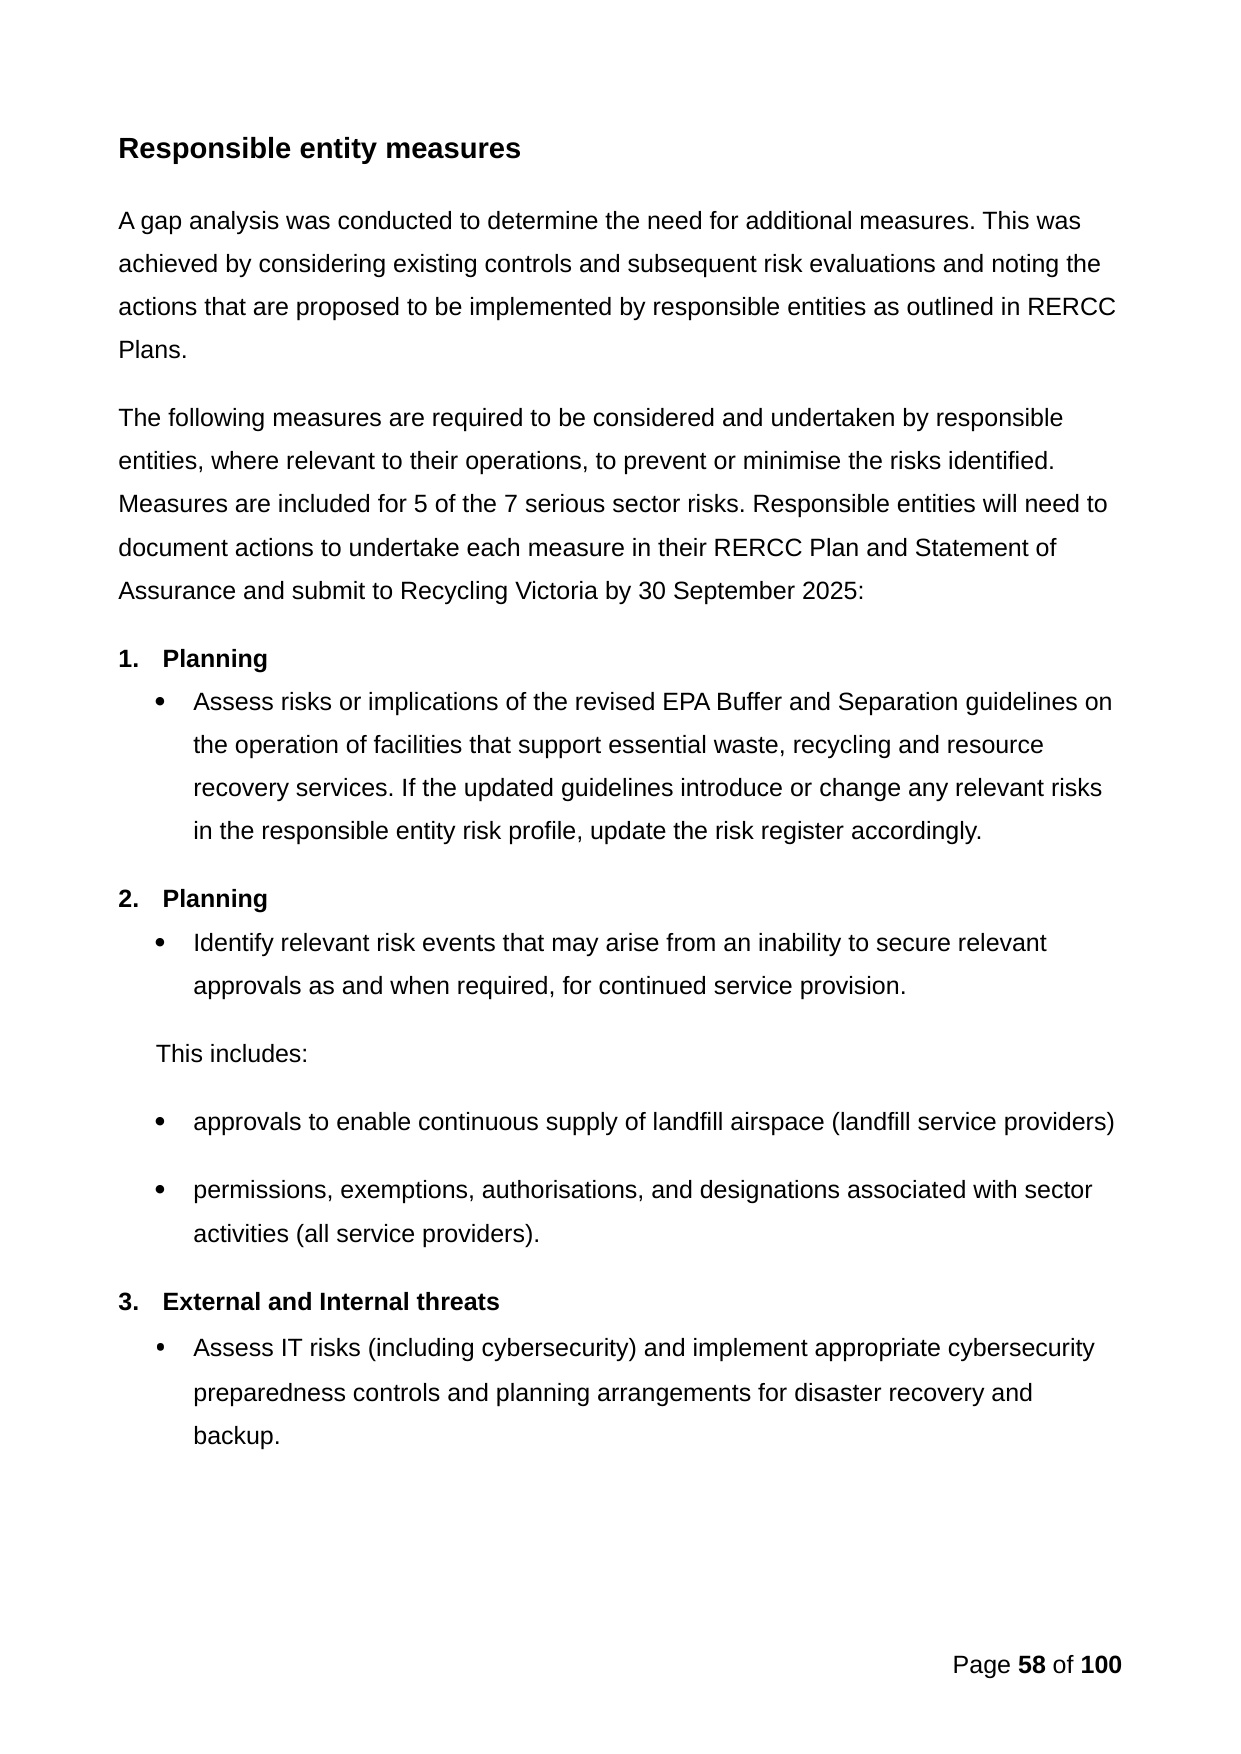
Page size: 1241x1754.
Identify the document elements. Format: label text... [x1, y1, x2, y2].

list External and Internal threats [118, 1287, 1122, 1315]
list permissions, exemptions, authorisations, and designations associated with sector activities (all service providers). [156, 1175, 1122, 1247]
text A gap analysis was conducted to determine the need for additional measures. This was achieved by considering existing controls and subsequent risk evaluations and noting the actions that are proposed to be implemented by responsible entities as outlined in RERCC Plans. [118, 206, 1122, 364]
list Assess risks or implications of the revised EPA Buffer and Separation guidelines on the operation of facilities that support essential waste, recycling and resource recovery services. If the updated guidelines introduce or change any relevant risks in the responsible entity risk profile, update the risk register accordingly. [156, 687, 1122, 845]
list Planning [118, 644, 1122, 672]
text The following measures are required to be considered and undertaken by responsible entities, where relevant to their operations, to prevent or minimise the risks identified. Measures are included for 5 of the 7 serious sector risks. Responsible entities will need to document actions to undertake each measure in their RERCC Plan and Statement of Assurance and submit to Recycling Victoria by 30 September 2025: [118, 403, 1122, 604]
text This includes: [156, 1039, 1122, 1068]
list Identify relevant risk events that may arise from an inability to secure relevant approvals as and when required, for continued service provision. [156, 928, 1122, 999]
list approvals to enable continuous supply of landfill airspace (landfill service providers) [156, 1107, 1122, 1136]
list Assess IT risks (including cybersecurity) and implement appropriate cybersecurity preparedness controls and planning arrangements for disaster recovery and backup. [156, 1330, 1122, 1450]
subtitle Responsible entity measures [118, 118, 1122, 168]
list Planning [118, 884, 1122, 913]
